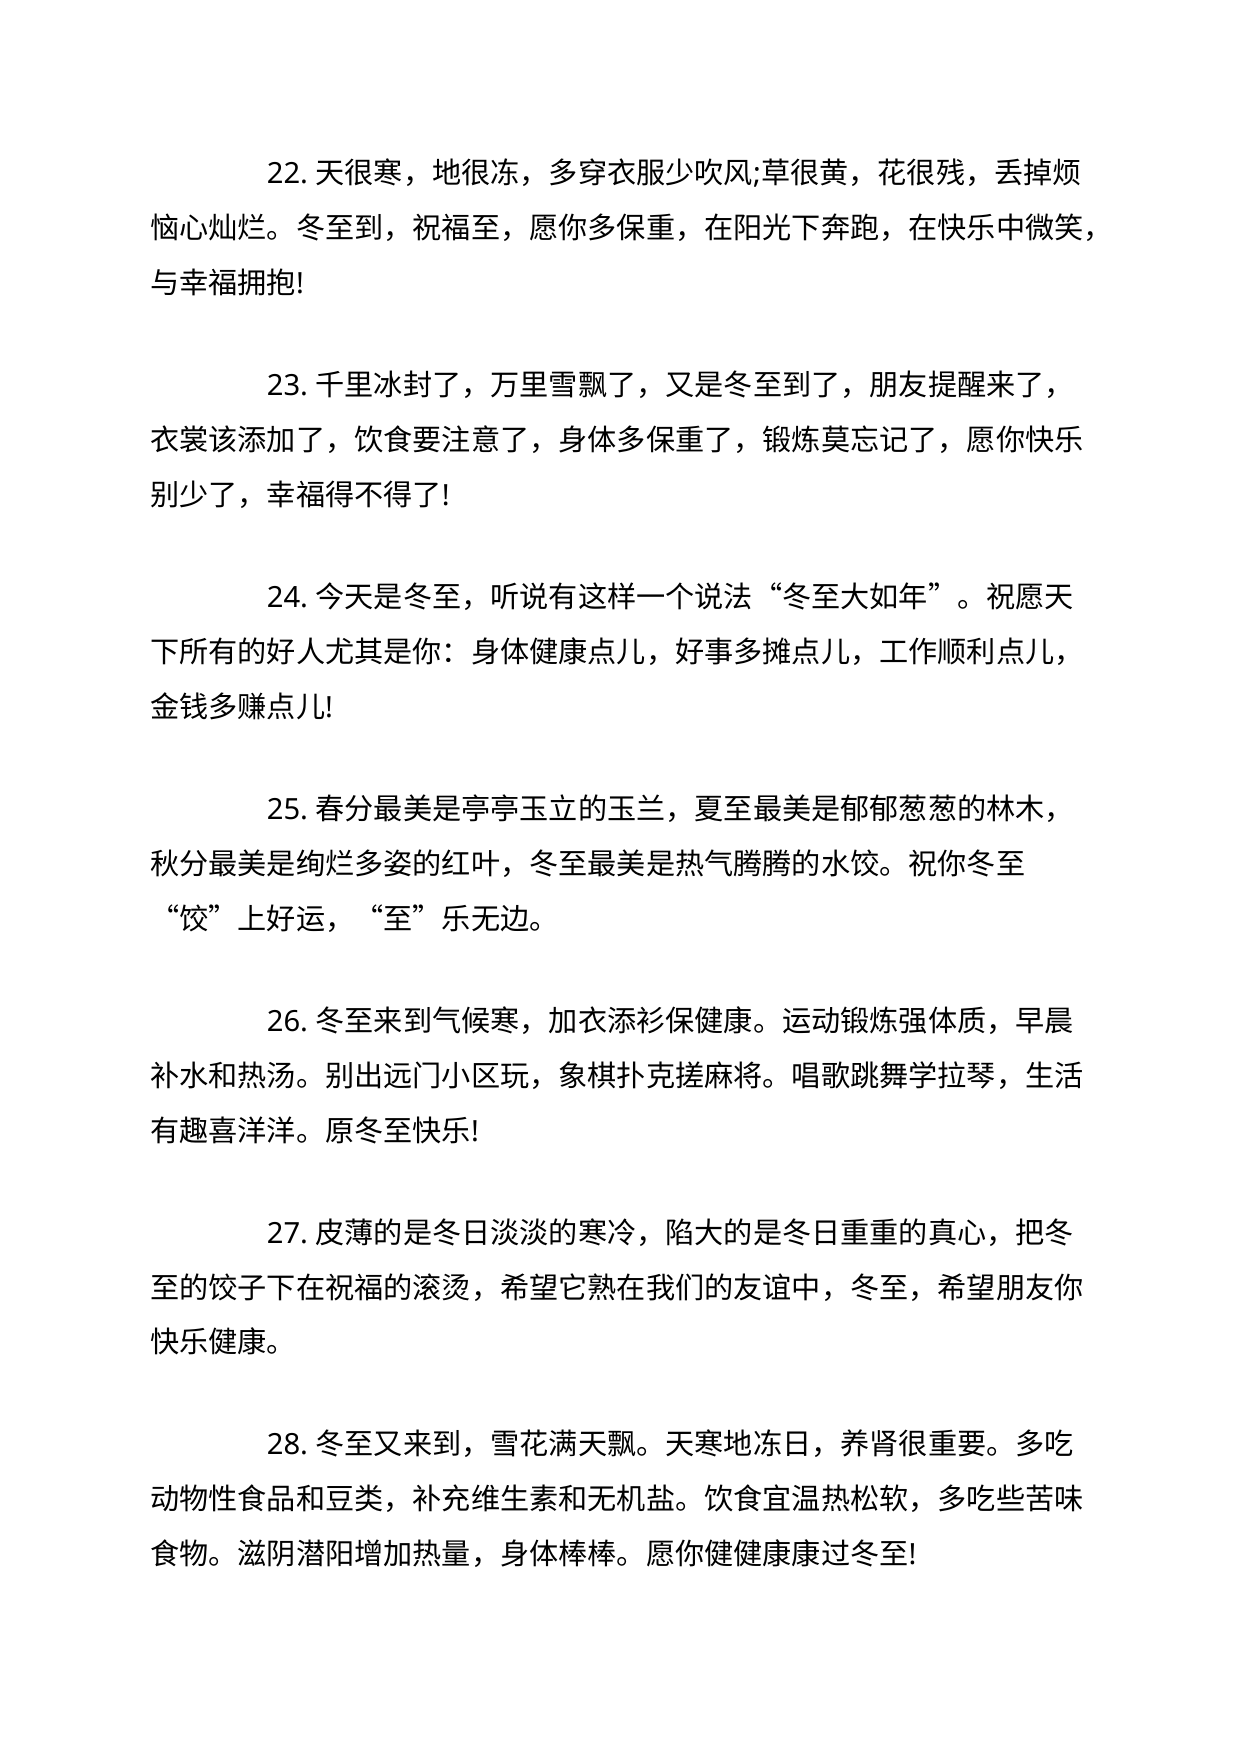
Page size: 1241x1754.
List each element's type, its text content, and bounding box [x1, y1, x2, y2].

text 27. 皮薄的是冬日淡淡的寒冷，陷大的是冬日重重的真心，把冬至的饺子下在祝福的滚烫，希望它熟在我们的友谊中，冬至，希望朋友你快乐健康。 [150, 1209, 1090, 1361]
text 28. 冬至又来到，雪花满天飘。天寒地冻日，养肾很重要。多吃动物性食品和豆类，补充维生素和无机盐。饮食宜温热松软，多吃些苦味食物。滋阴潜阳增加热量，身体棒棒。愿你健健康康过冬至! [150, 1421, 1090, 1573]
text 26. 冬至来到气候寒，加衣添衫保健康。运动锻炼强体质，早晨补水和热汤。别出远门小区玩，象棋扑克搓麻将。唱歌跳舞学拉琴，生活有趣喜洋洋。原冬至快乐! [150, 997, 1090, 1149]
text 22. 天很寒，地很冻，多穿衣服少吹风;草很黄，花很残，丢掉烦恼心灿烂。冬至到，祝福至，愿你多保重，在阳光下奔跑，在快乐中微笑，与幸福拥抱! [150, 150, 1090, 302]
text 24. 今天是冬至，听说有这样一个说法“冬至大如年”。祝愿天下所有的好人尤其是你：身体健康点儿，好事多摊点儿，工作顺利点儿，金钱多赚点儿! [150, 574, 1090, 726]
text 25. 春分最美是亭亭玉立的玉兰，夏至最美是郁郁葱葱的林木，秋分最美是绚烂多姿的红叶，冬至最美是热气腾腾的水饺。祝你冬至“饺”上好运，“至”乐无边。 [150, 786, 1090, 938]
text 23. 千里冰封了，万里雪飘了，又是冬至到了，朋友提醒来了，衣裳该添加了，饮食要注意了，身体多保重了，锻炼莫忘记了，愿你快乐别少了，幸福得不得了! [150, 362, 1090, 514]
